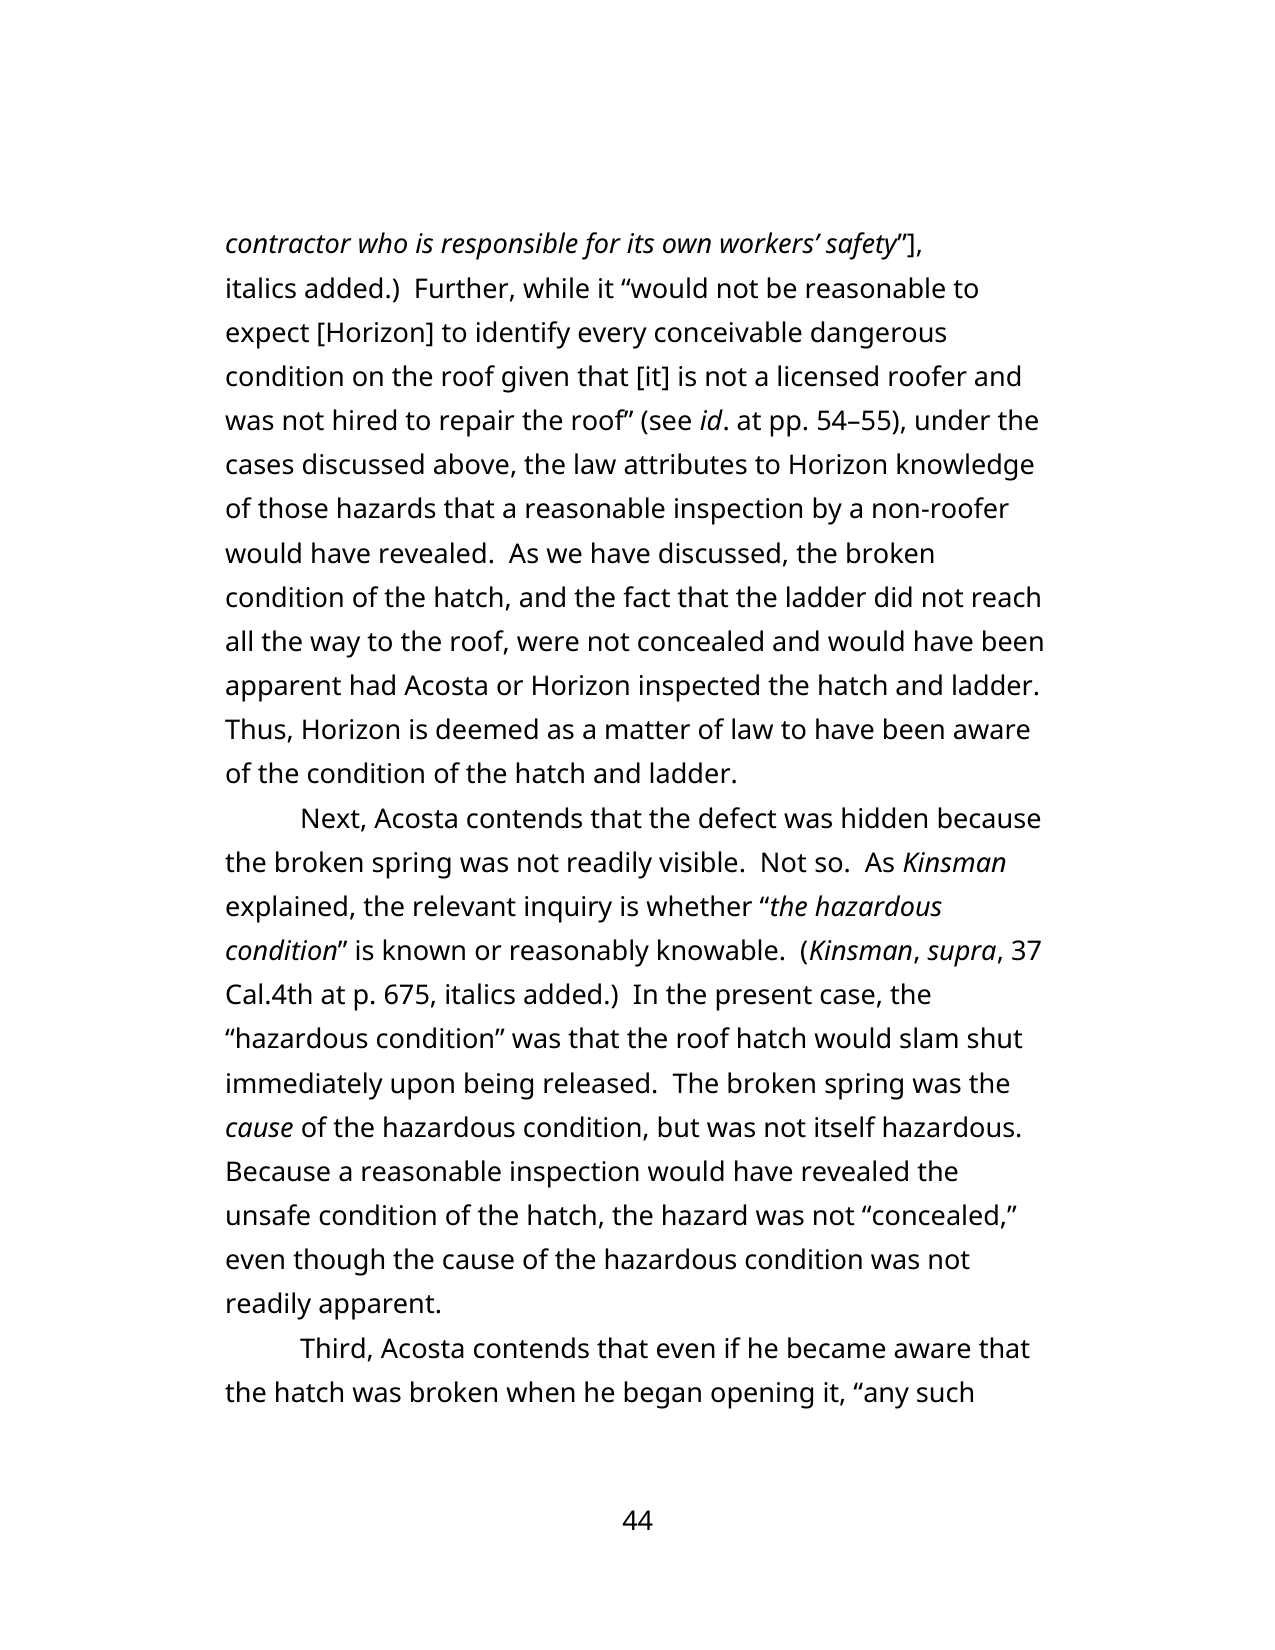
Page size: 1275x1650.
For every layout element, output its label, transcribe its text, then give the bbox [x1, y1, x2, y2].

text Next, Acosta contends that the defect was hidden because the broken spring was not readily visible. Not so. As Kinsman explained, the relevant inquiry is whether “the hazardous condition” is known or reasonably knowable. (Kinsman, supra, 37 Cal.4th at p. 675, italics added.) In the present case, the “hazardous condition” was that the roof hatch would slam shut immediately upon being released. The broken spring was the cause of the hazardous condition, but was not itself hazardous. Because a reasonable inspection would have revealed the unsafe condition of the hatch, the hazard was not “concealed,” even though the cause of the hazardous condition was not readily apparent. [225, 799, 1050, 1322]
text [225, 1329, 1050, 1410]
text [225, 225, 1050, 792]
